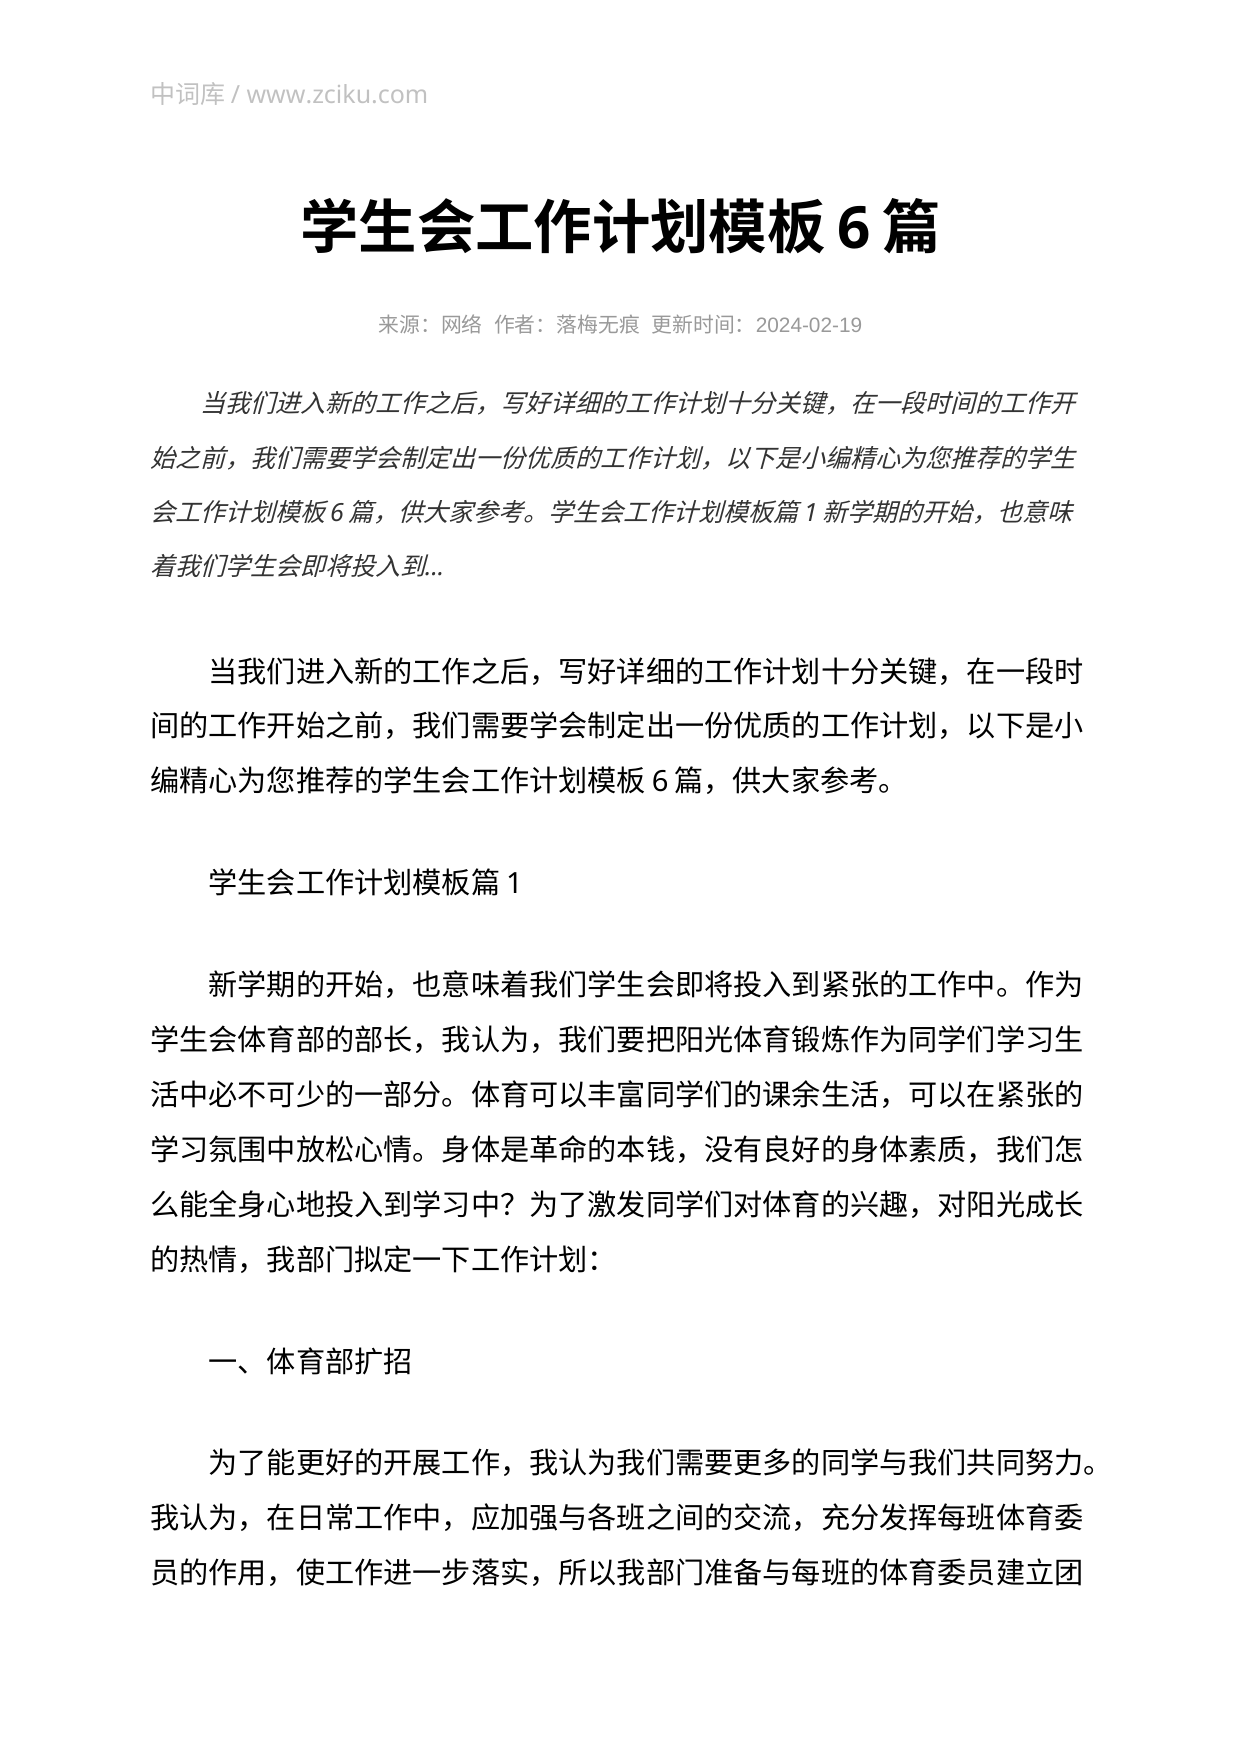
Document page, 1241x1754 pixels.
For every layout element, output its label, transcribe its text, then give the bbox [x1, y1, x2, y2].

text 来源：网络 作者：落梅无痕 更新时间：2024-02-19 [150, 313, 1090, 337]
text 一、体育部扩招 [150, 1338, 1090, 1380]
text 新学期的开始，也意味着我们学生会即将投入到紧张的工作中。作为学生会体育部的部长，我认为，我们要把阳光体育锻炼作为同学们学习生活中必不可少的一部分。体育可以丰富同学们的课余生活，可以在紧张的学习氛围中放松心情。身体是革命的本钱，没有良好的身体素质，我们怎么能全身心地投入到学习中？为了激发同学们对体育的兴趣，对阳光成长的热情，我部门拟定一下工作计划： [150, 962, 1090, 1279]
text 学生会工作计划模板篇1 [150, 860, 1090, 902]
subtitle 学生会工作计划模板6篇 [150, 181, 1090, 266]
text 当我们进入新的工作之后，写好详细的工作计划十分关键，在一段时间的工作开始之前，我们需要学会制定出一份优质的工作计划，以下是小编精心为您推荐的学生会工作计划模板6篇，供大家参考。 [150, 648, 1090, 800]
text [150, 1440, 1090, 1592]
text 当我们进入新的工作之后，写好详细的工作计划十分关键，在一段时间的工作开始之前，我们需要学会制定出一份优质的工作计划，以下是小编精心为您推荐的学生会工作计划模板6篇，供大家参考。学生会工作计划模板篇1新学期的开始，也意味着我们学生会即将投入到... [150, 384, 1090, 583]
